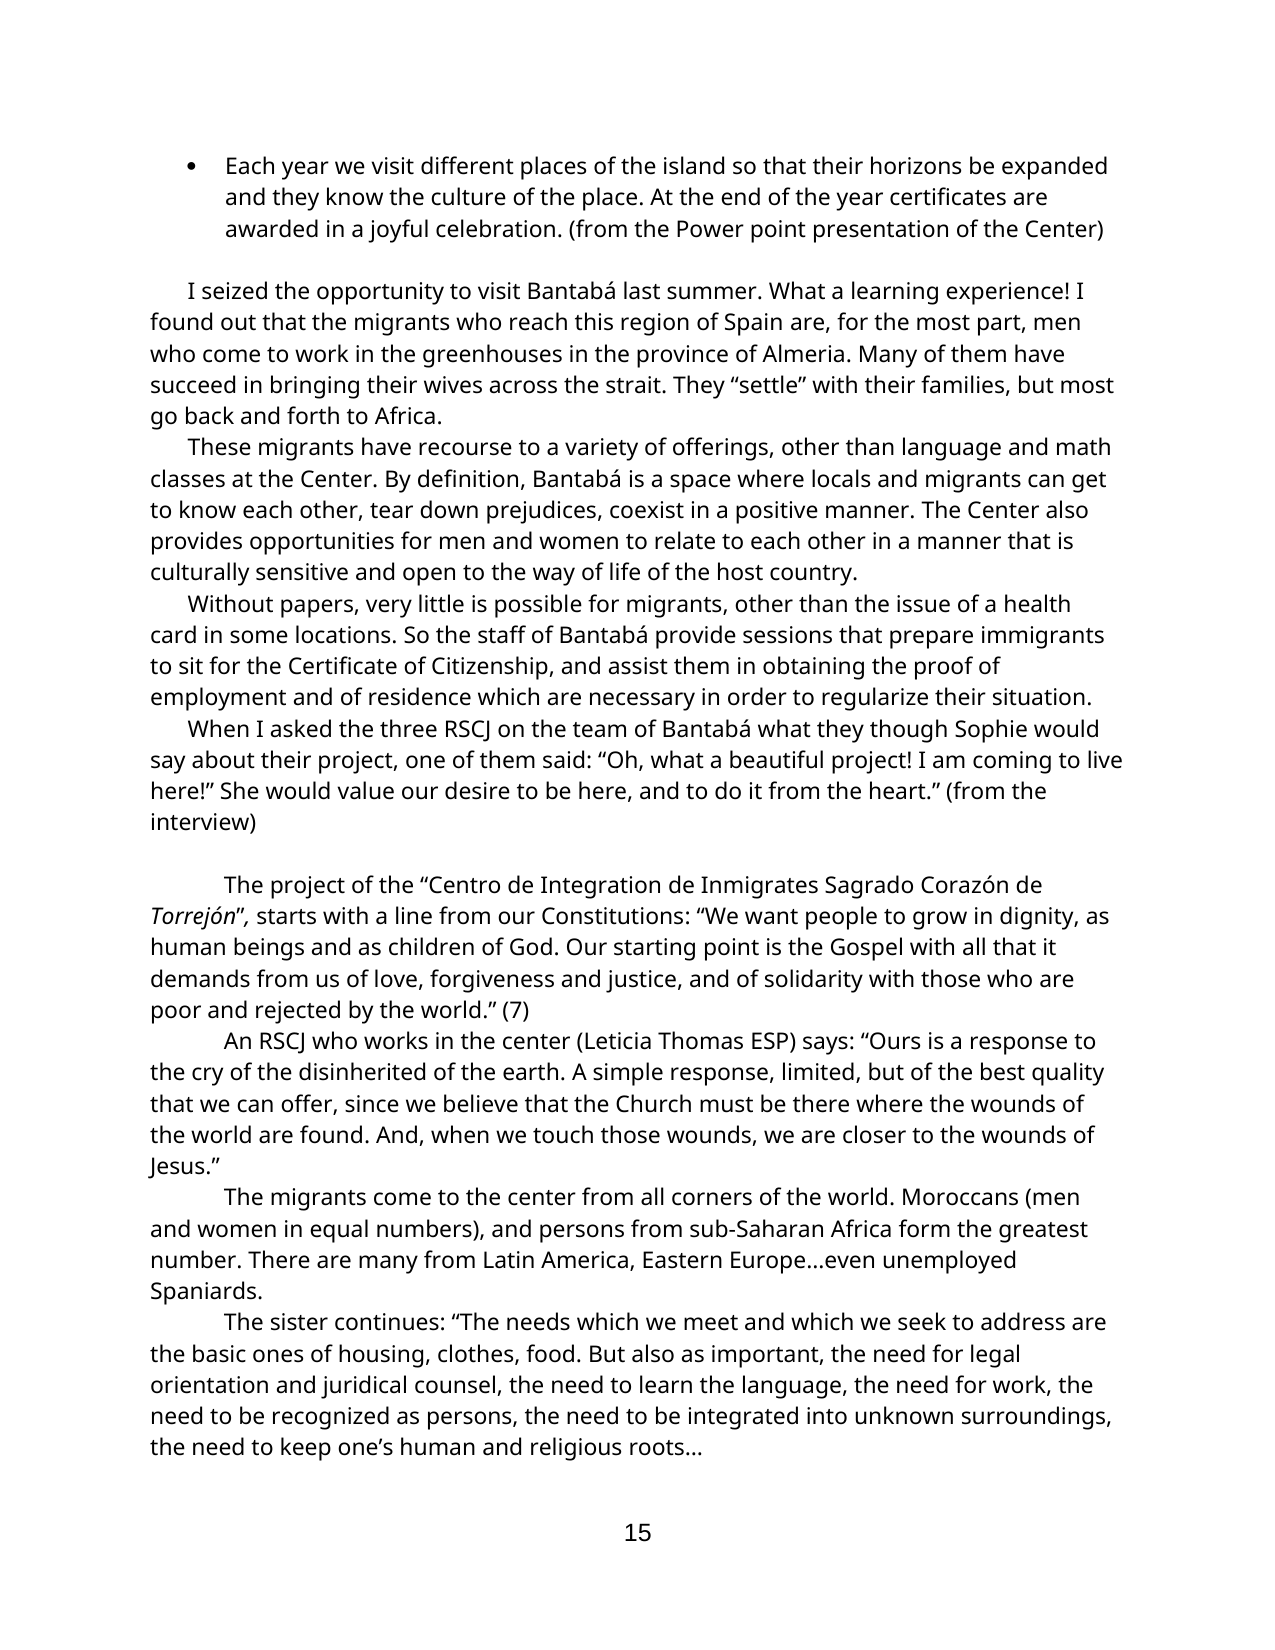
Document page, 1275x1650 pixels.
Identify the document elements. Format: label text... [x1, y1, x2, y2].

text The sister continues: “The needs which we meet and which we seek to address are the basic ones of housing, clothes, food. But also as important, the need for legal orientation and juridical counsel, the need to learn the language, the need for work, the need to be recognized as persons, the need to be integrated into unknown surroundings, the need to keep one’s human and religious roots… [150, 1306, 1125, 1462]
text The migrants come to the center from all corners of the world. Moroccans (men and women in equal numbers), and persons from sub-Saharan Africa form the greatest number. There are many from Latin America, Eastern Europe…even unemployed Spaniards. [150, 1181, 1125, 1306]
text I seized the opportunity to visit Bantabá last summer. What a learning experience! I found out that the migrants who reach this region of Spain are, for the most part, men who come to work in the greenhouses in the province of Almeria. Many of them have succeed in bringing their wives across the strait. They “settle” with their families, but most go back and forth to Africa. [150, 275, 1125, 431]
list Each year we visit different places of the island so that their horizons be expanded and they know the culture of the place. At the end of the year certificates are awarded in a joyful celebration. (from the Power point presentation of the Center) [187, 150, 1125, 244]
text These migrants have recourse to a variety of offerings, other than language and math classes at the Center. By definition, Bantabá is a space where locals and migrants can get to know each other, tear down prejudices, coexist in a positive manner. The Center also provides opportunities for men and women to relate to each other in a manner that is culturally sensitive and open to the way of life of the host country. [150, 431, 1125, 587]
text When I asked the three RSCJ on the team of Bantabá what they though Sophie would say about their project, one of them said: “Oh, what a beautiful project! I am coming to live here!” She would value our desire to be here, and to do it from the heart.” (from the interview) [150, 712, 1125, 837]
text An RSCJ who works in the center (Leticia Thomas ESP) says: “Ours is a response to the cry of the disinherited of the earth. A simple response, limited, but of the best quality that we can offer, since we believe that the Church must be there where the wounds of the world are found. And, when we touch those wounds, we are closer to the wounds of Jesus.” [150, 1025, 1125, 1181]
text Without papers, very little is possible for migrants, other than the issue of a health card in some locations. So the staff of Bantabá provide sessions that prepare immigrants to sit for the Certificate of Citizenship, and assist them in obtaining the proof of employment and of residence which are necessary in order to regularize their situation. [150, 587, 1125, 712]
text The project of the “Centro de Integration de Inmigrates Sagrado Corazón de Torrejón”, starts with a line from our Constitutions: “We want people to grow in dignity, as human beings and as children of God. Our starting point is the Gospel with all that it demands from us of love, forgiveness and justice, and of solidarity with those who are poor and rejected by the world.” (7) [150, 869, 1125, 1025]
